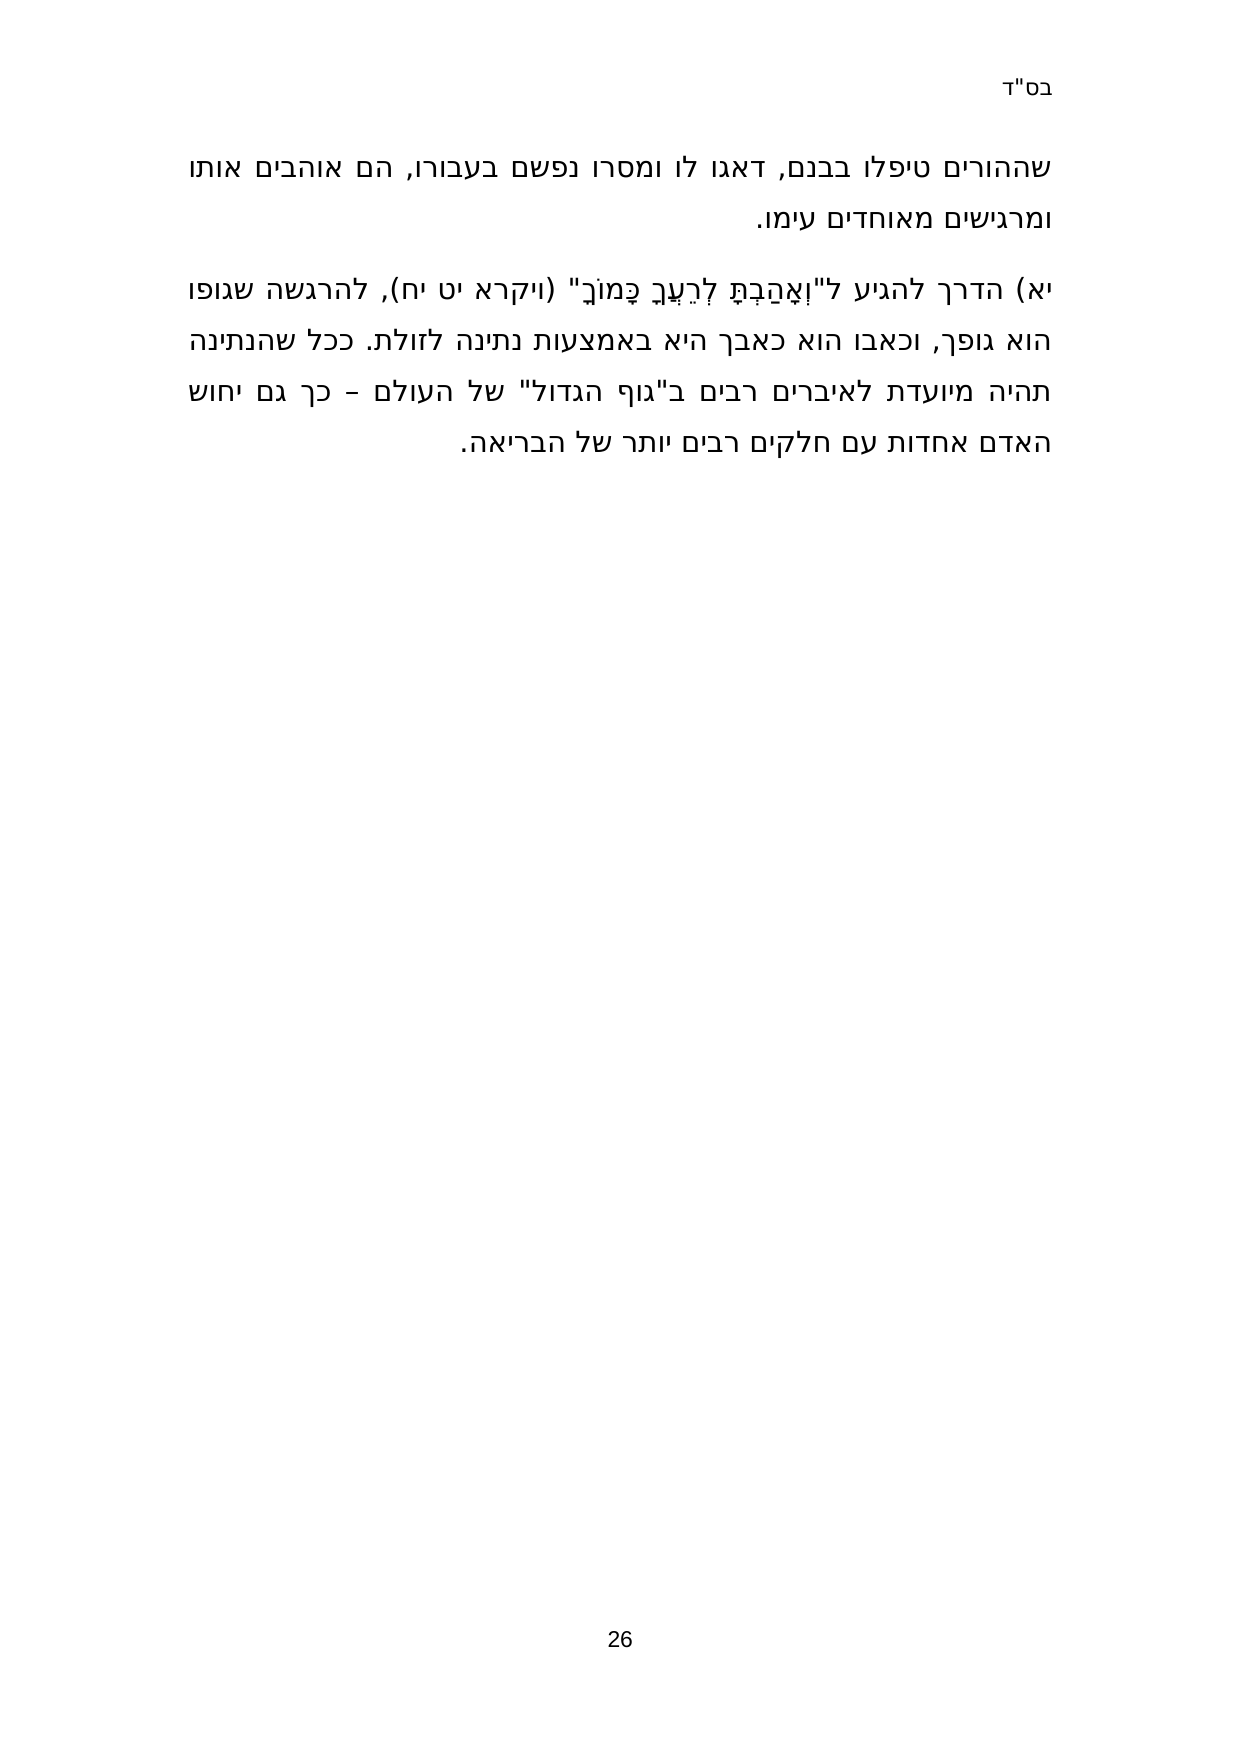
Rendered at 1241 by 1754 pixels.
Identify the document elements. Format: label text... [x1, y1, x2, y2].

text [187, 150, 1053, 235]
text יא) הדרך להגיע ל"וְאָהַבְתָּ לְרֵעֲךָ כָּמוֹךָ" (ויקרא יט יח), להרגשה שגופו הוא גופך, וכאבו הוא כאבך היא באמצעות נתינה לזולת. ככל שהנתינה תהיה מיועדת לאיברים רבים ב"גוף הגדול" של העולם – כך גם יחוש האדם אחדות עם חלקים רבים יותר של הבריאה. [187, 273, 1053, 459]
